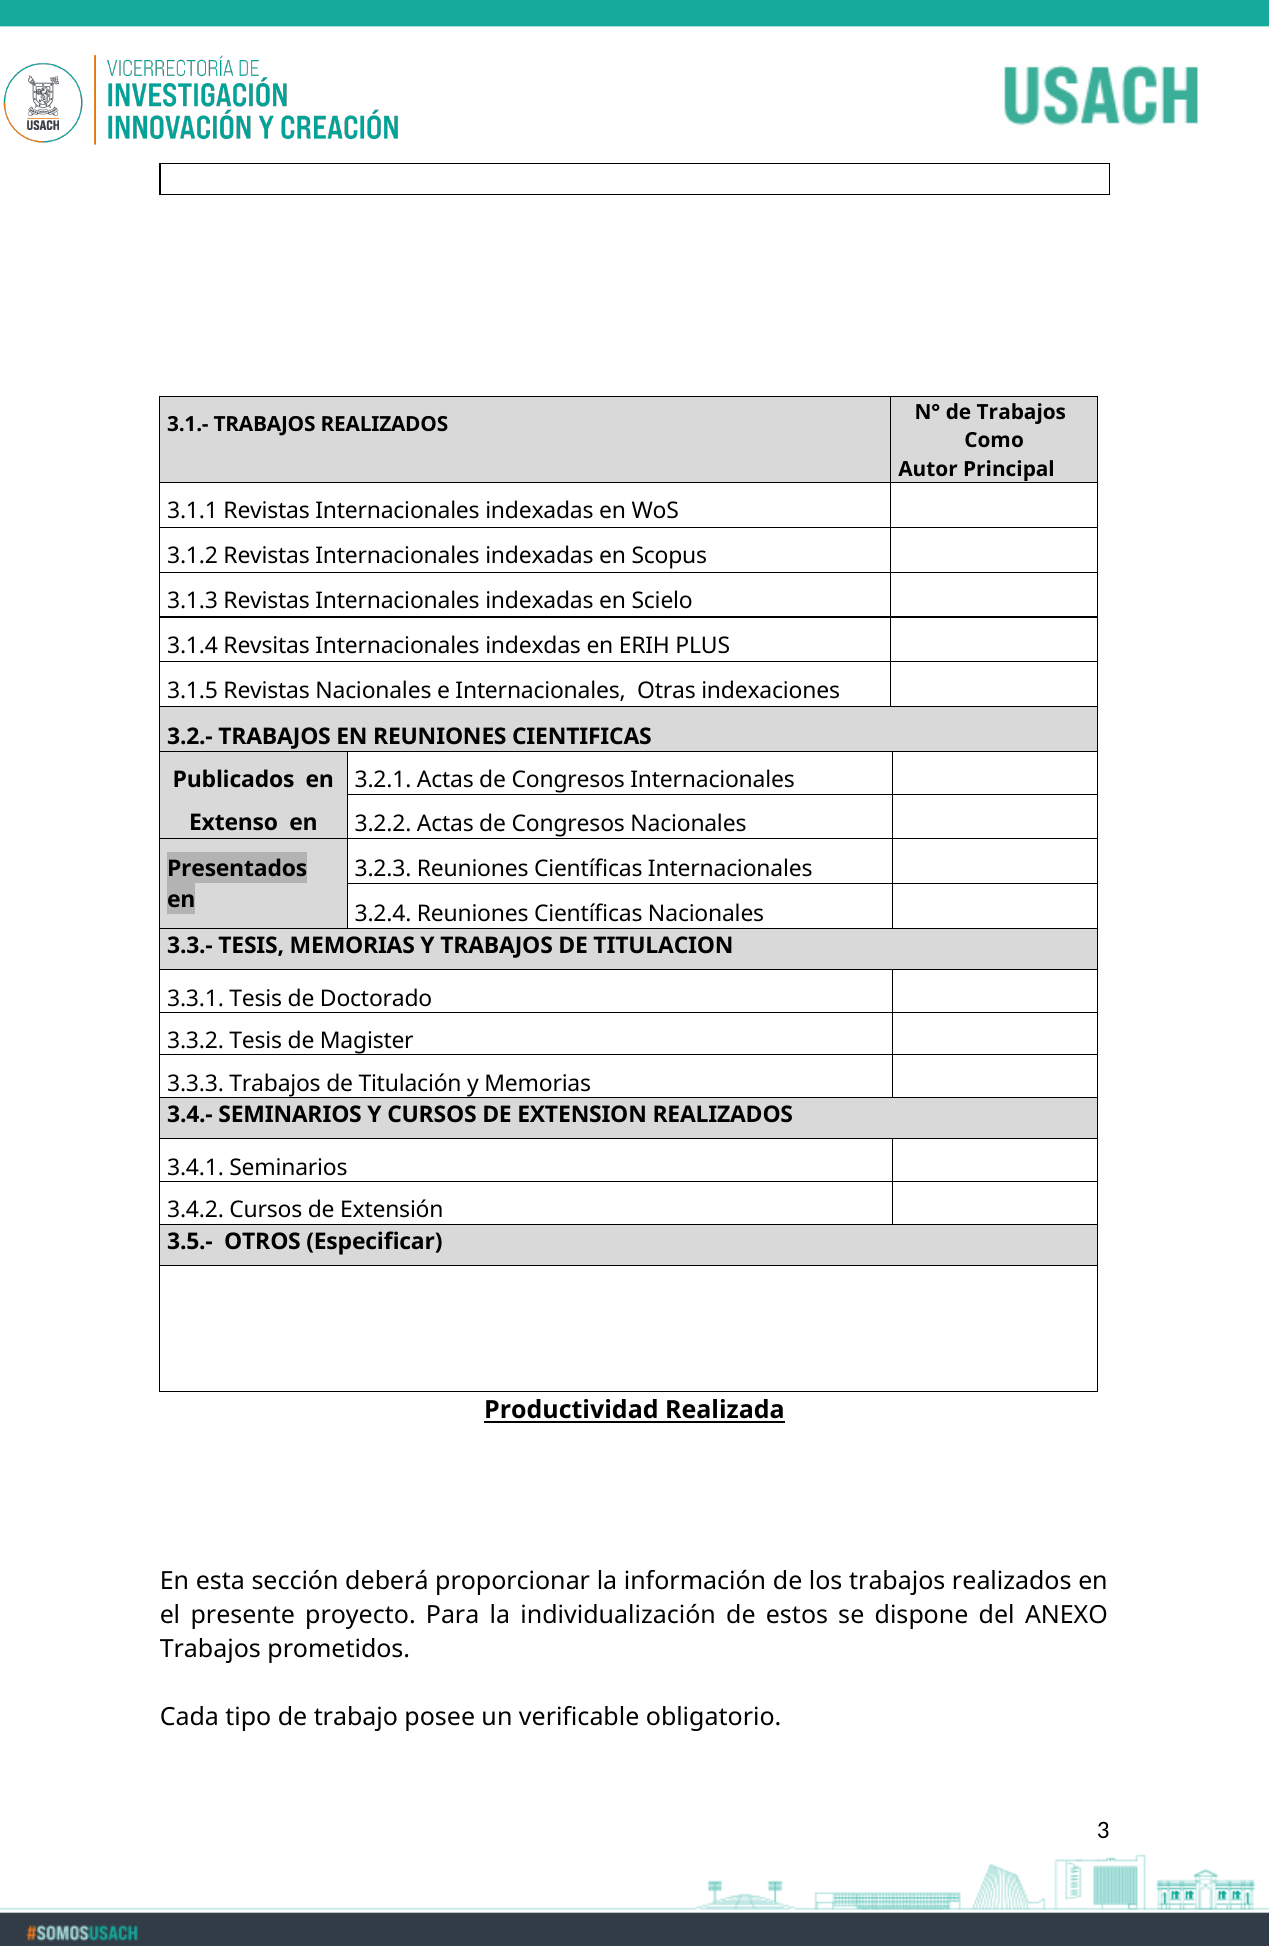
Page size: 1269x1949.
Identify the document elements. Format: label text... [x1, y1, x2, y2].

picture [2, 50, 412, 149]
table_cell [893, 1139, 1097, 1181]
table_cell 3.4.- SEMINARIOS Y CURSOS DE EXTENSION REALIZADOS [160, 1098, 1097, 1138]
table_cell 3.2.1. Actas de Congresos Internacionales [348, 752, 892, 793]
table_cell 3.1.3 Revistas Internacionales indexadas en Scielo [160, 573, 890, 616]
table_cell [161, 164, 1109, 194]
table_cell 3.1.2 Revistas Internacionales indexadas en Scopus [160, 528, 890, 572]
table_cell 3.2.4. Reuniones Científicas Nacionales [348, 884, 892, 928]
table_cell Presentados en [160, 839, 347, 928]
table_cell 3.4.2. Cursos de Extensión [160, 1182, 892, 1223]
table_cell 3.1.1 Revistas Internacionales indexadas en WoS [160, 483, 890, 527]
table_cell [893, 970, 1097, 1012]
table_cell [891, 618, 1097, 661]
table_cell 3.3.1. Tesis de Doctorado [160, 970, 892, 1012]
table_header N° de Trabajos Como Autor Principal [891, 397, 1097, 482]
table_cell [893, 884, 1097, 928]
table_cell [891, 483, 1097, 527]
table_cell [893, 795, 1097, 838]
table_cell 3.3.- TESIS, MEMORIAS Y TRABAJOS DE TITULACION [160, 929, 1097, 969]
text Productividad Realizada [159, 1392, 1109, 1426]
table_cell 3.2.- TRABAJOS EN REUNIONES CIENTIFICAS [160, 707, 1097, 751]
table_cell [893, 752, 1097, 793]
table_cell [891, 528, 1097, 572]
picture [997, 47, 1237, 154]
table_cell 3.1.4 Revsitas Internacionales indexdas en ERIH PLUS [160, 618, 890, 661]
table_cell 3.2.2. Actas de Congresos Nacionales [348, 795, 892, 838]
table_cell [893, 1182, 1097, 1223]
table_cell [891, 573, 1097, 616]
table_cell 3.3.2. Tesis de Magister [160, 1013, 892, 1054]
table_header 3.1.- TRABAJOS REALIZADOS [160, 397, 890, 482]
table_cell [893, 1055, 1097, 1097]
table_cell 3.3.3. Trabajos de Titulación y Memorias [160, 1055, 892, 1097]
table_cell 3.2.3. Reuniones Científicas Internacionales [348, 839, 892, 883]
table_cell 3.1.5 Revistas Nacionales e Internacionales, Otras indexaciones [160, 662, 890, 706]
table_cell [893, 839, 1097, 883]
table_cell [893, 1013, 1097, 1054]
text Cada tipo de trabajo posee un verificable obligatorio. [159, 1698, 1109, 1733]
table_cell 3.5.- OTROS (Especificar) [160, 1225, 1097, 1265]
table_cell Publicados en Extenso en [160, 752, 347, 838]
text En esta sección deberá proporcionar la información de los trabajos realizados en el presente proyecto. Para la individualización de estos se dispone del ANEXO Trabajos prometidos. [159, 1562, 1109, 1664]
table_cell [160, 1266, 1097, 1391]
table_cell 3.4.1. Seminarios [160, 1139, 892, 1181]
table_cell [891, 662, 1097, 706]
